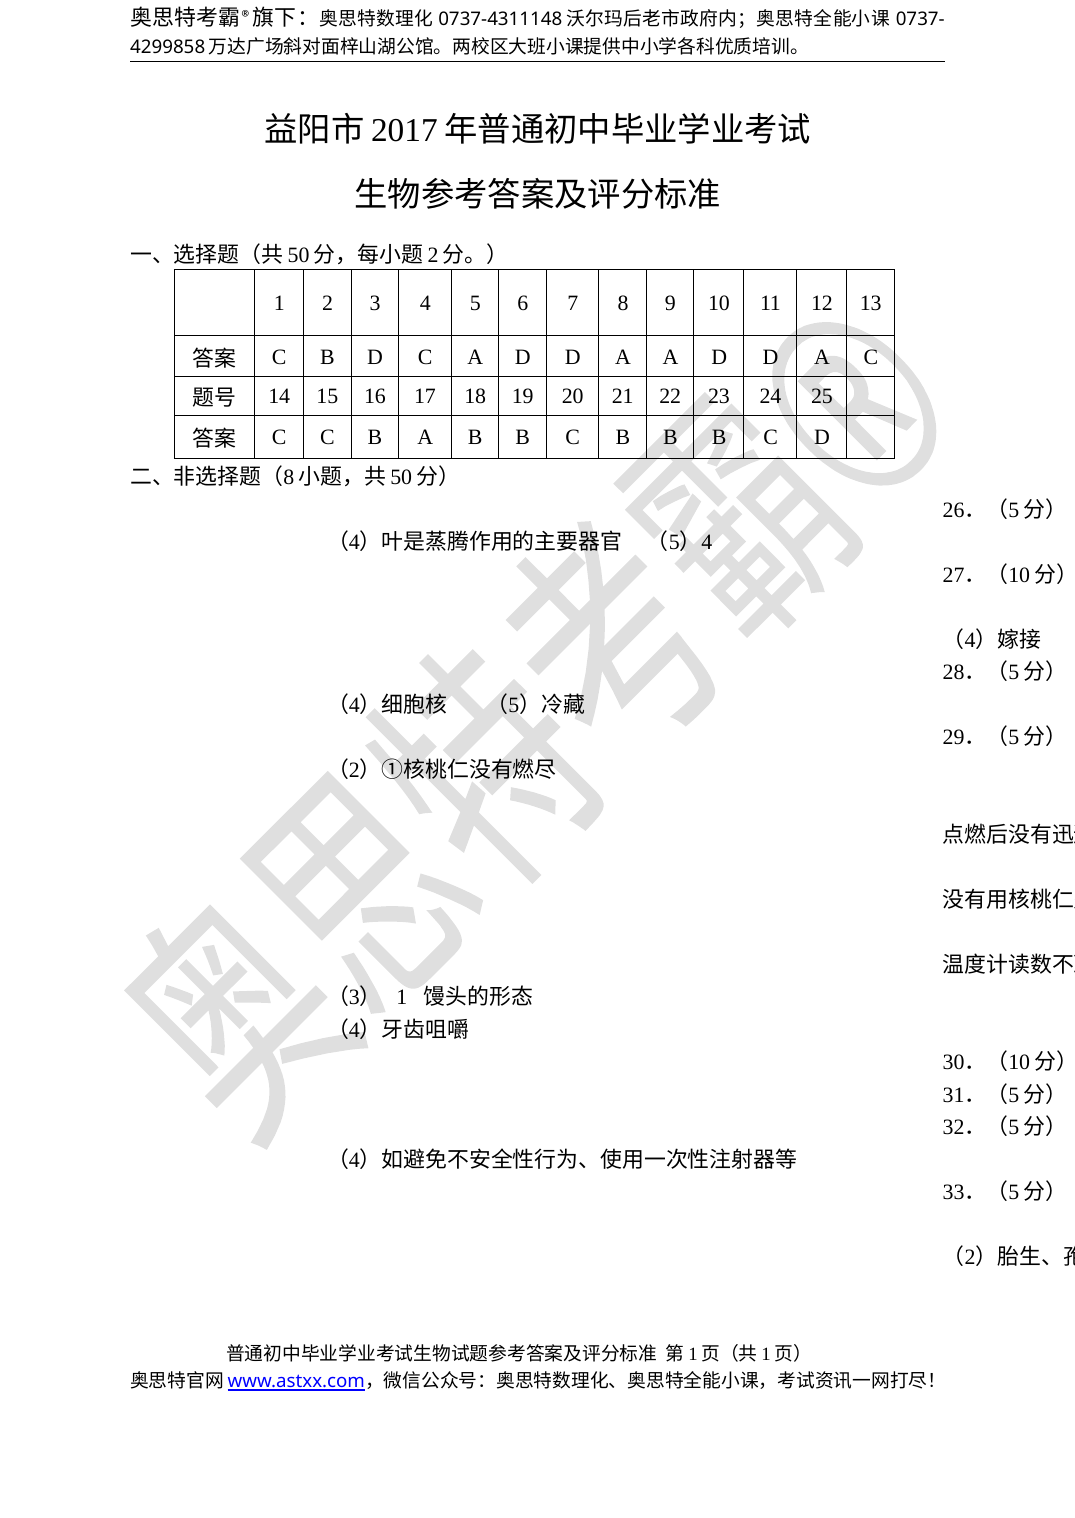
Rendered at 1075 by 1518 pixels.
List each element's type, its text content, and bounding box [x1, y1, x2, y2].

table_cell 答案 [175, 416, 254, 458]
list （5分） （1）防止热量散失 [942, 719, 1075, 751]
table_cell 25 [797, 377, 846, 415]
table_cell B [647, 416, 693, 458]
table_cell B [304, 336, 351, 376]
table_cell C [399, 336, 451, 376]
text （2）胎生、孢子繁殖 [942, 1206, 1075, 1271]
text （4）如避免不安全性行为、使用一次性注射器等 [130, 1141, 945, 1174]
table_cell 答案 [175, 336, 254, 376]
text ④温度计读数不准确。 [942, 914, 1075, 979]
table_header 11 [744, 270, 796, 335]
text ②点燃后没有迅速放到锥形瓶底部 [942, 784, 1075, 849]
text （2）①核桃仁没有燃尽 [130, 751, 945, 784]
text 32．（5分） （1）②、③、④ （2）B、A、C （3）淋巴细胞 特异性 [942, 1109, 1075, 1141]
table_cell D [797, 416, 846, 458]
table_cell D [352, 336, 398, 376]
text （3） 1 馒头的形态 [130, 979, 945, 1011]
table_cell D [547, 336, 598, 376]
table_cell B [599, 416, 646, 458]
table_cell B [694, 416, 743, 458]
table_header 13 [847, 270, 894, 335]
text 生物参考答案及评分标准 [130, 159, 945, 224]
table_cell 18 [452, 377, 498, 415]
table_cell [847, 377, 894, 415]
table_header 4 [399, 270, 451, 335]
table_header 8 [599, 270, 646, 335]
text （4）叶是蒸腾作用的主要器官 （5）4 [130, 524, 945, 556]
table_cell 19 [499, 377, 546, 415]
table_cell 题号 [175, 377, 254, 415]
table_cell 14 [255, 377, 303, 415]
table_header 12 [797, 270, 846, 335]
table_header 5 [452, 270, 498, 335]
table_cell D [694, 336, 743, 376]
table_header 1 [255, 270, 303, 335]
table_cell B [452, 416, 498, 458]
text （4）嫁接 （5）子房(壁)和胚珠 [942, 589, 1075, 654]
text 33．（5分） （1）蜜蜂、贯众 [942, 1174, 1075, 1206]
table_cell B [352, 416, 398, 458]
table_header 9 [647, 270, 693, 335]
table_cell C [255, 336, 303, 376]
table_cell 21 [599, 377, 646, 415]
table_cell C [304, 416, 351, 458]
table_header 6 [499, 270, 546, 335]
list （10分） （1）双子叶 （2）芽 （3）含氮的、含磷的和含钾的 [942, 556, 1075, 589]
table_header 3 [352, 270, 398, 335]
text 26．（5分） （1）C （2）叶的数量 （3） A﹥B﹥C [942, 491, 1075, 524]
table_cell 22 [647, 377, 693, 415]
table_cell A [399, 416, 451, 458]
table_cell C [847, 336, 894, 376]
table_cell 15 [304, 377, 351, 415]
table_cell 24 [744, 377, 796, 415]
table_cell A [797, 336, 846, 376]
text 31．（5分） （1）显性 （2）变异 （3）Aa、Aa （4）有可能 （5）3/8 [942, 1076, 1075, 1109]
table_cell C [744, 416, 796, 458]
text 益阳市2017年普通初中毕业学业考试 [130, 94, 945, 159]
table_cell 23 [694, 377, 743, 415]
table_cell [847, 416, 894, 458]
table_header 题号 [175, 270, 254, 335]
table_cell B [499, 416, 546, 458]
table_cell A [452, 336, 498, 376]
list （5分） （1）酵母菌、真菌 （2）适宜的温度 （3）接种乳酸菌 [942, 654, 1075, 686]
table_cell A [647, 336, 693, 376]
table_header 7 [547, 270, 598, 335]
text （4）牙齿咀嚼 [130, 1011, 945, 1044]
table_cell C [547, 416, 598, 458]
table_cell A [599, 336, 646, 376]
table_cell D [744, 336, 796, 376]
table_cell 16 [352, 377, 398, 415]
table_cell D [499, 336, 546, 376]
table_header 10 [694, 270, 743, 335]
text 一、选择题（共50分，每小题2分。） [130, 237, 945, 269]
table_cell 17 [399, 377, 451, 415]
text 二、非选择题（8小题，共50分） [130, 459, 945, 491]
table_header 2 [304, 270, 351, 335]
text ③没有用核桃仁火焰的外焰加热锥形瓶 [942, 849, 1075, 914]
text 30．（10分） （1） ①②④③ （2）④ （3）B C （4）管壁厚、弹性大 [942, 1044, 1075, 1076]
table_cell 20 [547, 377, 598, 415]
text （4）细胞核 （5）冷藏 [130, 686, 945, 719]
table_cell C [255, 416, 303, 458]
